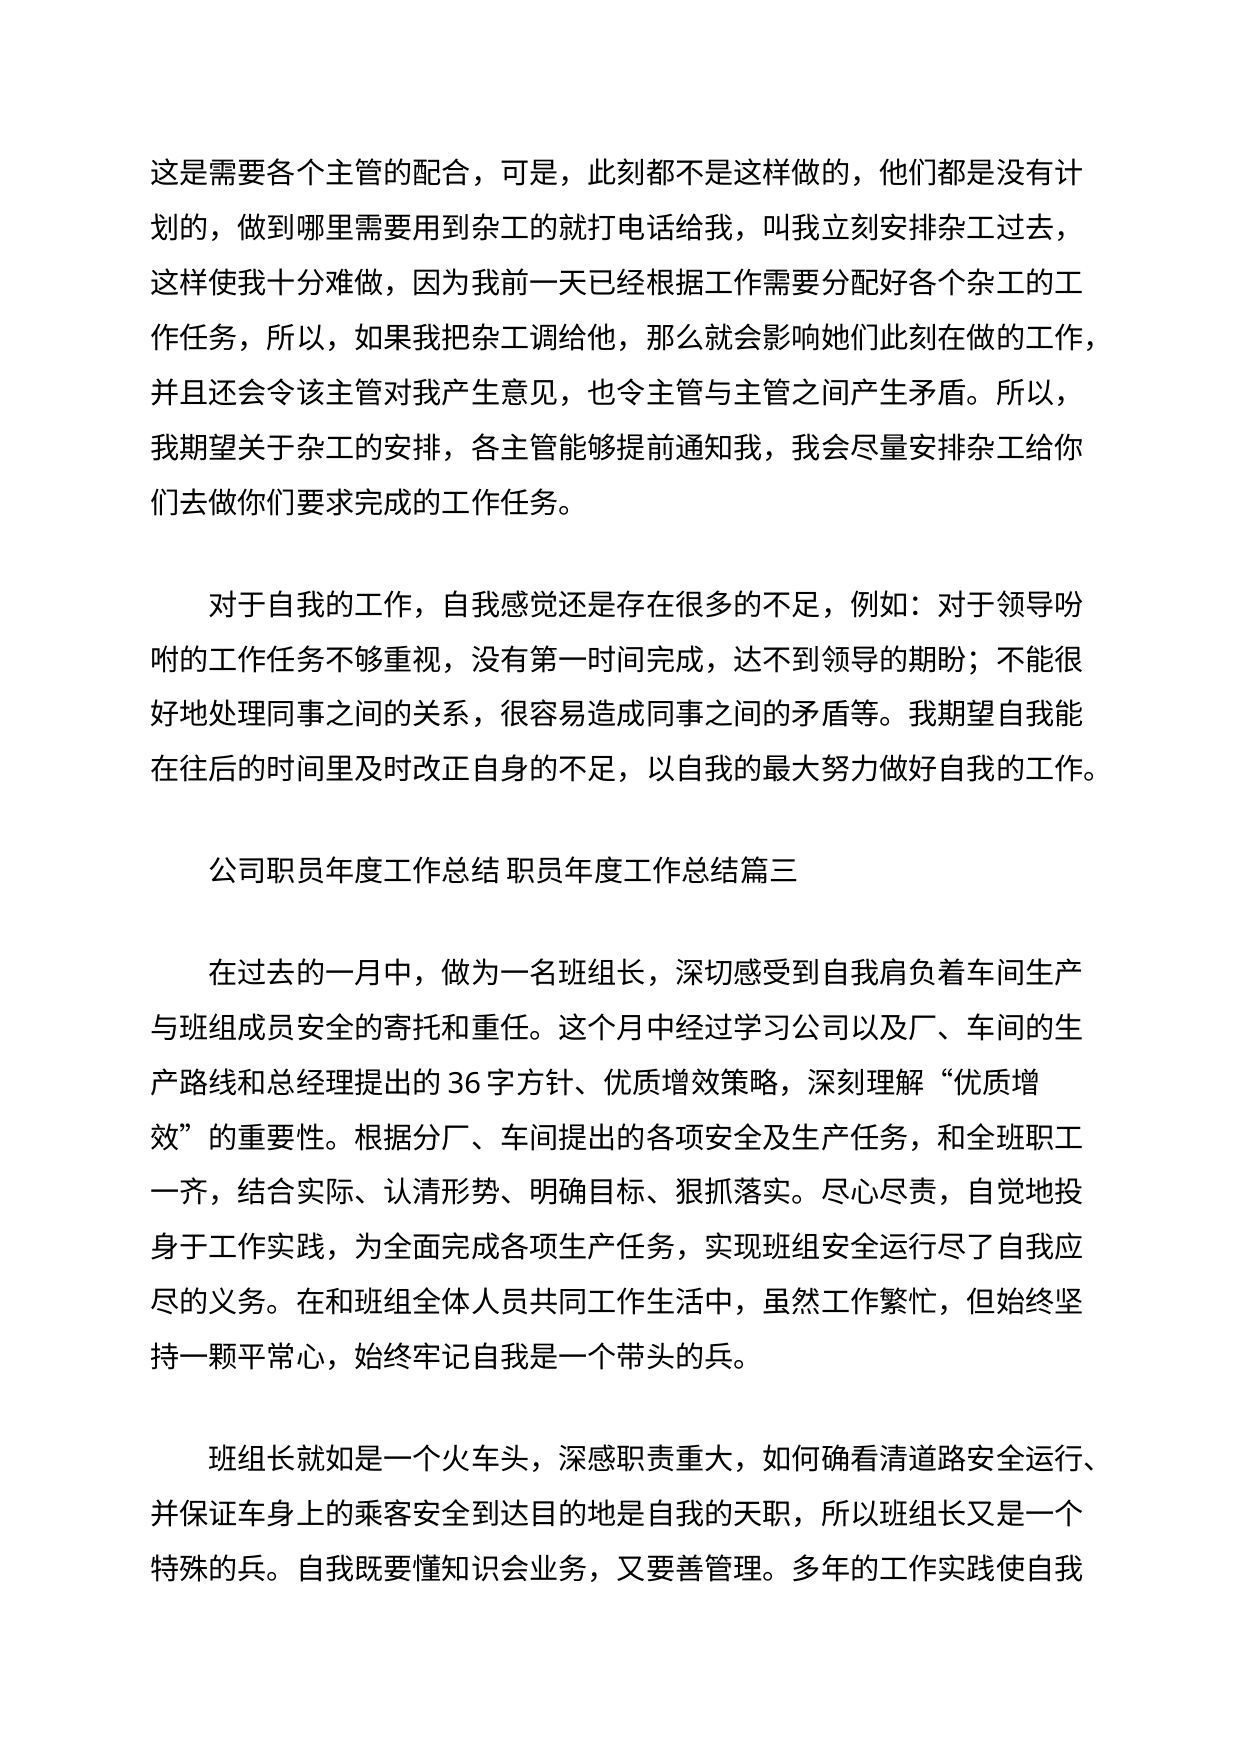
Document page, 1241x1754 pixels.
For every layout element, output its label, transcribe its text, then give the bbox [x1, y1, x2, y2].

text 公司职员年度工作总结 职员年度工作总结篇三 [150, 848, 1090, 890]
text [150, 1436, 1090, 1588]
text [150, 150, 1090, 522]
text 对于自我的工作，自我感觉还是存在很多的不足，例如：对于领导吩咐的工作任务不够重视，没有第一时间完成，达不到领导的期盼；不能很好地处理同事之间的关系，很容易造成同事之间的矛盾等。我期望自我能在往后的时间里及时改正自身的不足，以自我的最大努力做好自我的工作。 [150, 581, 1090, 788]
text 在过去的一月中，做为一名班组长，深切感受到自我肩负着车间生产与班组成员安全的寄托和重任。这个月中经过学习公司以及厂、车间的生产路线和总经理提出的36字方针、优质增效策略，深刻理解“优质增效”的重要性。根据分厂、车间提出的各项安全及生产任务，和全班职工一齐，结合实际、认清形势、明确目标、狠抓落实。尽心尽责，自觉地投身于工作实践，为全面完成各项生产任务，实现班组安全运行尽了自我应尽的义务。在和班组全体人员共同工作生活中，虽然工作繁忙，但始终坚持一颗平常心，始终牢记自我是一个带头的兵。 [150, 949, 1090, 1376]
